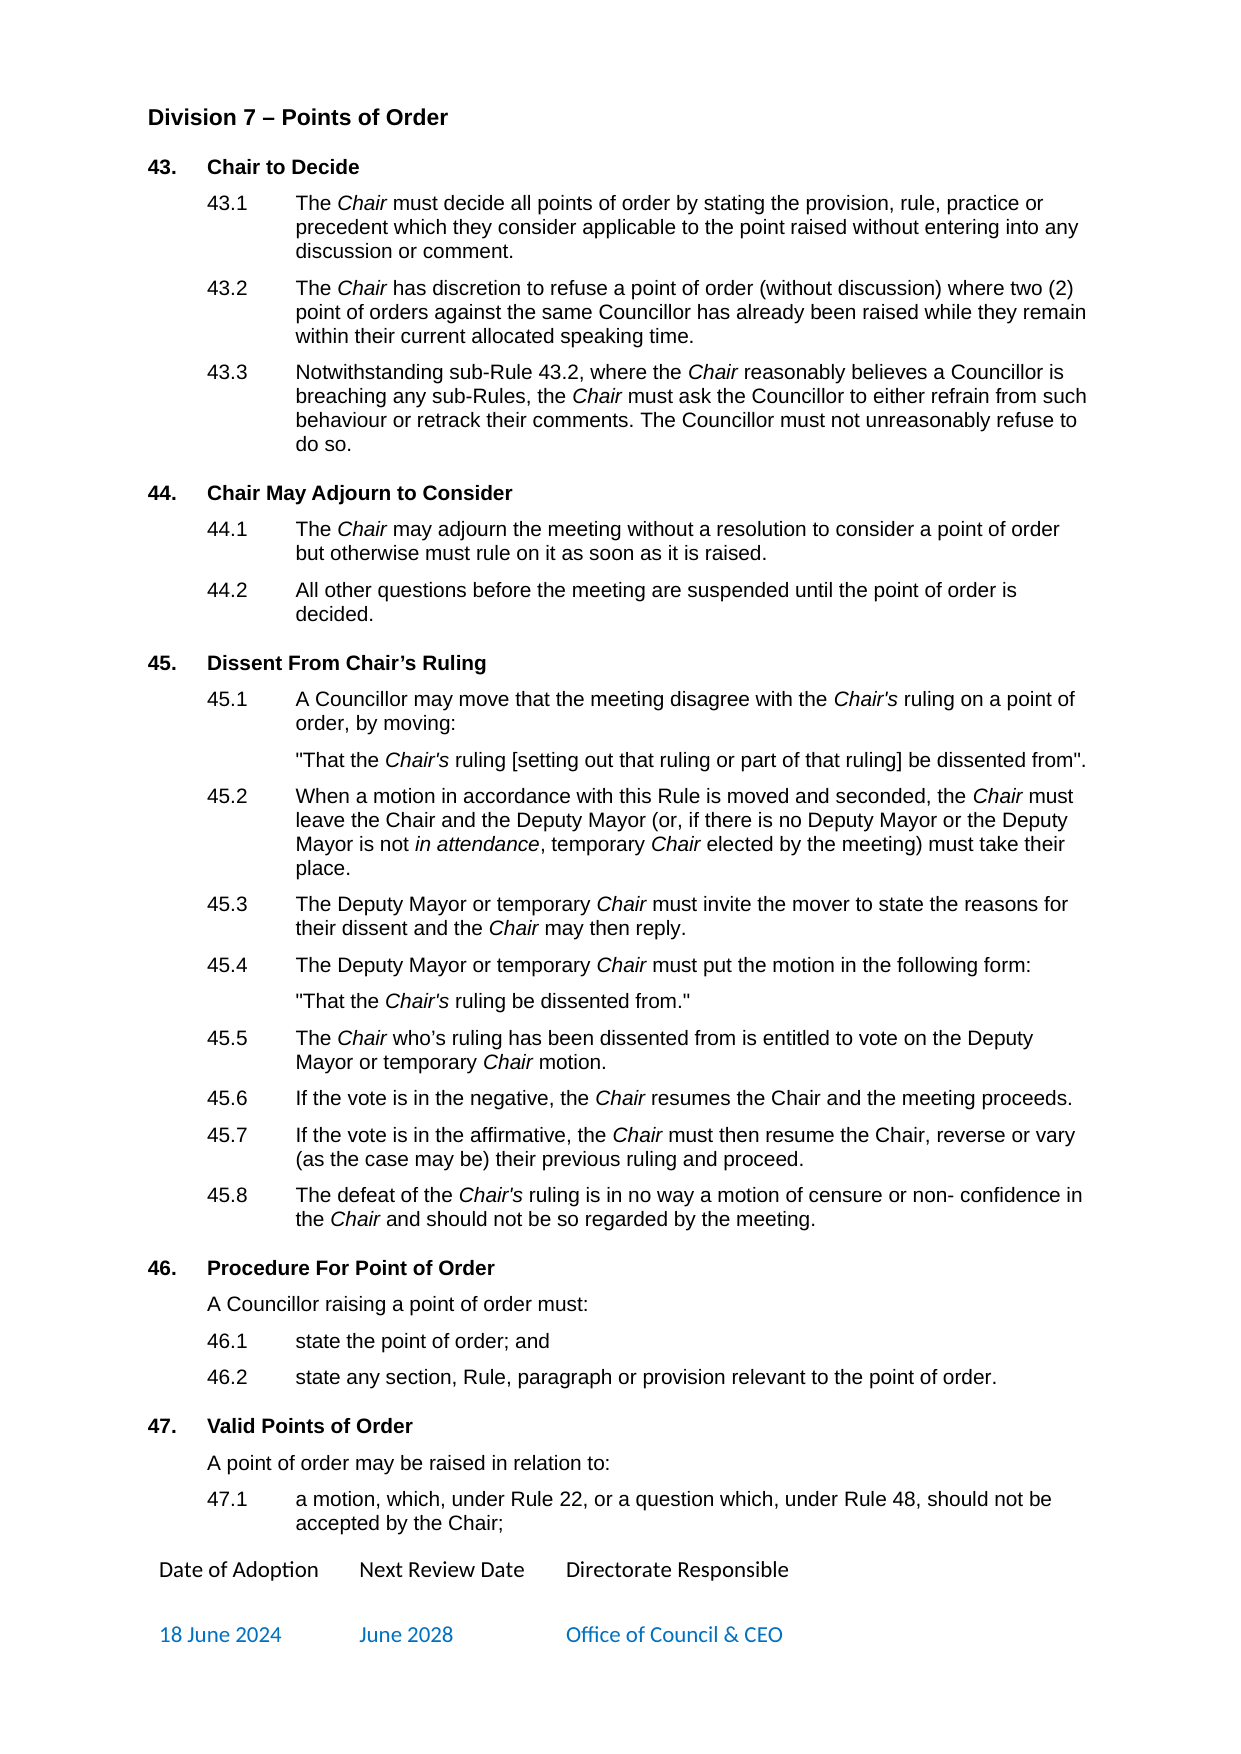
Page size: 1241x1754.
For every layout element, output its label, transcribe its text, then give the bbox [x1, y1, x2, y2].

subtitle 43.1 The Chair must decide all points of order by stating the provision, rule, practice or precedent which they consider applicable to the point raised without entering into any discussion or comment. [207, 191, 1092, 263]
subtitle The defeat of the Chair's ruling is in no way a motion of censure or non- confidence in the Chair and should not be so regarded by the meeting. [207, 1183, 1092, 1231]
subtitle Chair May Adjourn to Consider [148, 481, 1092, 505]
subtitle state the point of order; and [207, 1329, 1092, 1353]
subtitle a motion, which, under Rule 22, or a question which, under Rule 48, should not be accepted by the Chair; [207, 1487, 1092, 1535]
subtitle The Deputy Mayor or temporary Chair must put the motion in the following form: [207, 953, 1092, 977]
subtitle The Chair may adjourn the meeting without a resolution to consider a point of order but otherwise must rule on it as soon as it is raised. [207, 517, 1092, 565]
subtitle The Deputy Mayor or temporary Chair must invite the mover to state the reasons for their dissent and the Chair may then reply. [207, 892, 1092, 940]
text "That the Chair's ruling [setting out that ruling or part of that ruling] be dissented from". [295, 747, 1092, 771]
subtitle state any section, Rule, paragraph or provision relevant to the point of order. [207, 1365, 1092, 1389]
subtitle Chair to Decide [148, 155, 1092, 179]
subtitle All other questions before the meeting are suspended until the point of order is decided. [207, 578, 1092, 626]
subtitle 43.2 The Chair has discretion to refuse a point of order (without discussion) where two (2) point of orders against the same Councillor has already been raised while they remain within their current allocated speaking time. [207, 276, 1092, 347]
subtitle Valid Points of Order [148, 1414, 1092, 1438]
text Division 7 – Points of Order [148, 103, 1092, 130]
text A point of order may be raised in relation to: [207, 1451, 1092, 1474]
subtitle 43.3 Notwithstanding sub-Rule 43.2, where the Chair reasonably believes a Councillor is breaching any sub-Rules, the Chair must ask the Councillor to either refrain from such behaviour or retrack their comments. The Councillor must not unreasonably refuse to do so. [207, 360, 1092, 456]
subtitle If the vote is in the negative, the Chair resumes the Chair and the meeting proceeds. [207, 1086, 1092, 1110]
text A Councillor raising a point of order must: [207, 1292, 1092, 1316]
subtitle Dissent From Chair’s Ruling [148, 651, 1092, 674]
subtitle The Chair who’s ruling has been dissented from is entitled to vote on the Deputy Mayor or temporary Chair motion. [207, 1026, 1092, 1073]
text "That the Chair's ruling be dissented from." [295, 989, 1092, 1013]
subtitle A Councillor may move that the meeting disagree with the Chair's ruling on a point of order, by moving: [207, 687, 1092, 735]
subtitle If the vote is in the affirmative, the Chair must then resume the Chair, reverse or vary (as the case may be) their previous ruling and proceed. [207, 1122, 1092, 1170]
subtitle Procedure For Point of Order [148, 1256, 1092, 1280]
subtitle When a motion in accordance with this Rule is moved and seconded, the Chair must leave the Chair and the Deputy Mayor (or, if there is no Deputy Mayor or the Deputy Mayor is not in attendance, temporary Chair elected by the meeting) must take their place. [207, 784, 1092, 880]
